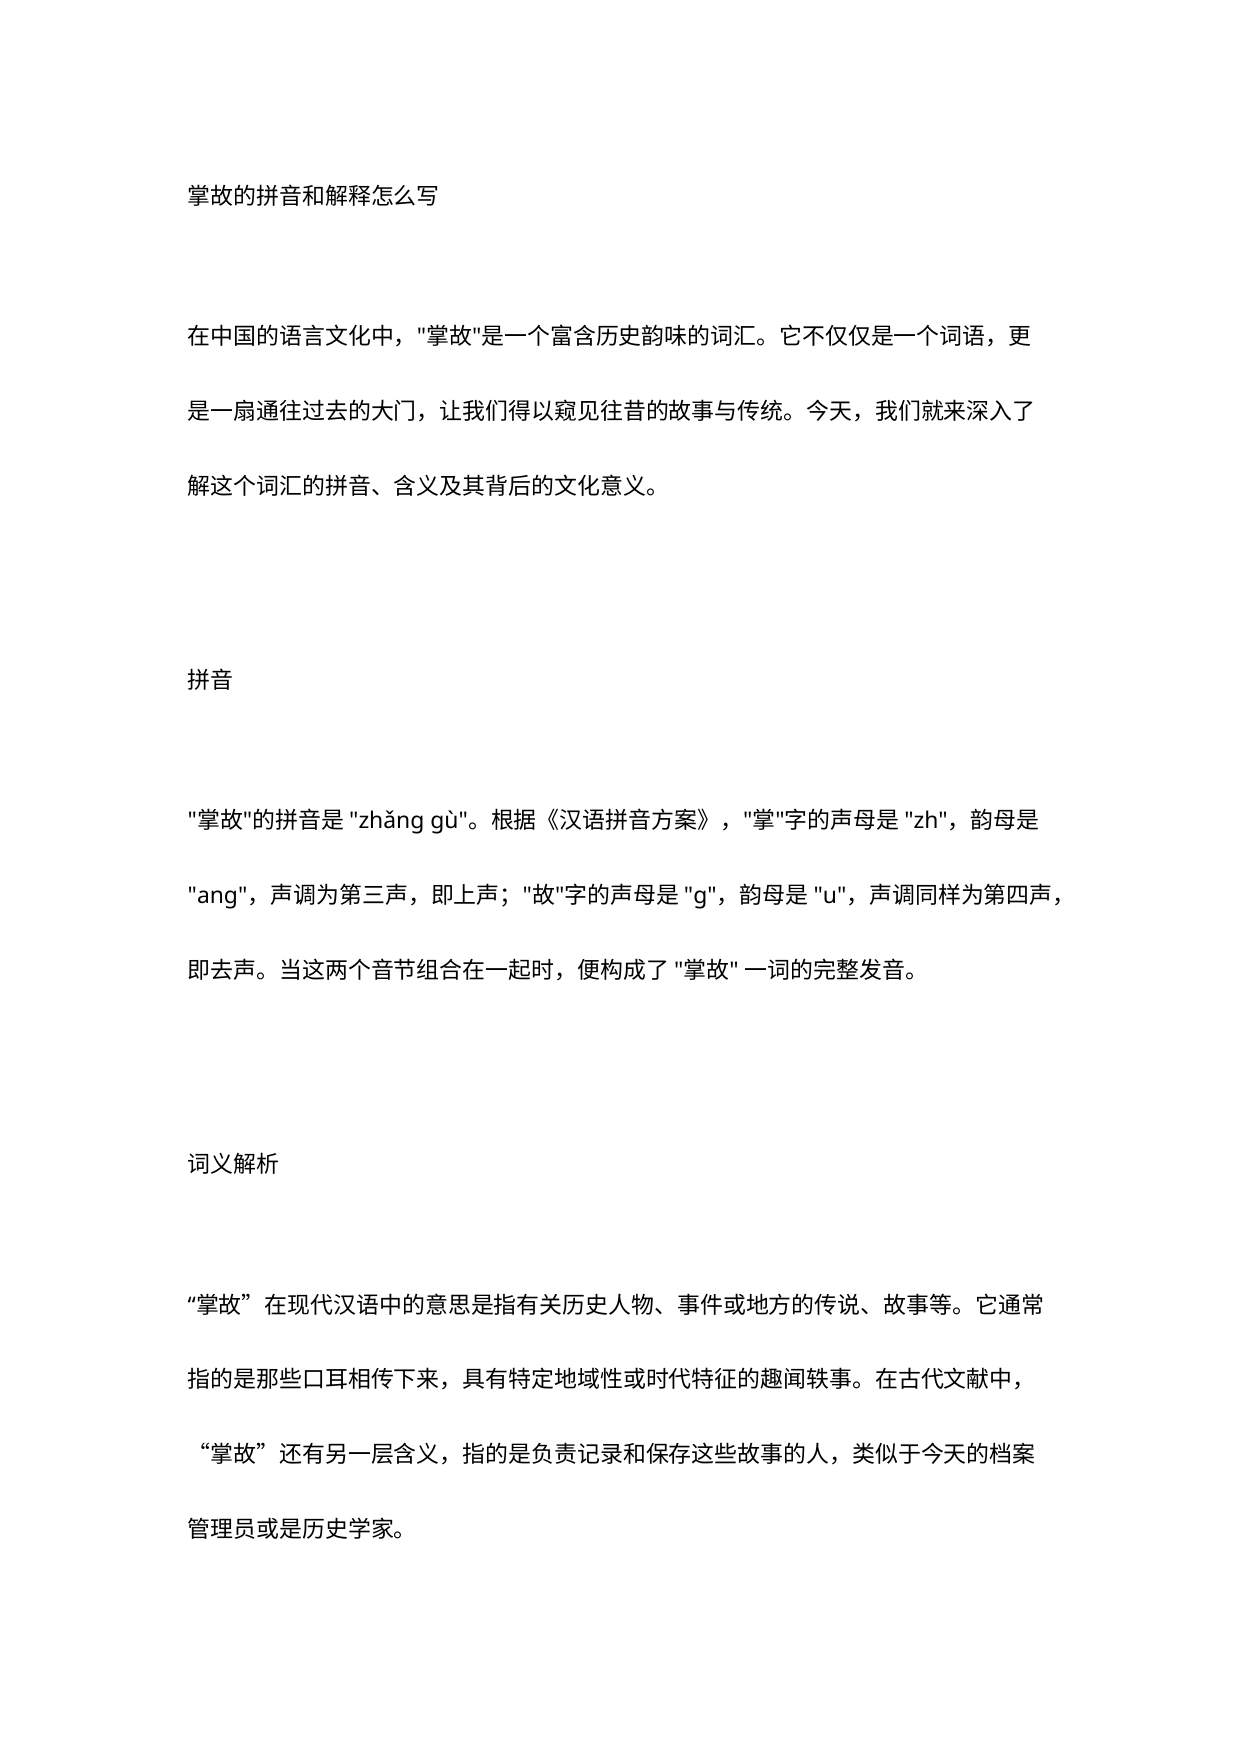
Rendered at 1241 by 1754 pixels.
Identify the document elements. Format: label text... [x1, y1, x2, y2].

text 拼音 [187, 646, 1053, 711]
text 词义解析 [187, 1130, 1053, 1195]
text 掌故的拼音和解释怎么写 [187, 162, 1053, 227]
text "掌故"的拼音是 "zhǎng gù"。根据《汉语拼音方案》，"掌"字的声母是 "zh"，韵母是 "ang"，声调为第三声，即上声；"故"字的声母是 "g"，韵母是 "u"，声调同样为第四声，即去声。当这两个音节组合在一起时，便构成了 "掌故" 一词的完整发音。 [187, 786, 1053, 1001]
text 在中国的语言文化中，"掌故"是一个富含历史韵味的词汇。它不仅仅是一个词语，更是一扇通往过去的大门，让我们得以窥见往昔的故事与传统。今天，我们就来深入了解这个词汇的拼音、含义及其背后的文化意义。 [187, 302, 1053, 517]
text “掌故”在现代汉语中的意思是指有关历史人物、事件或地方的传说、故事等。它通常指的是那些口耳相传下来，具有特定地域性或时代特征的趣闻轶事。在古代文献中，“掌故”还有另一层含义，指的是负责记录和保存这些故事的人，类似于今天的档案管理员或是历史学家。 [187, 1271, 1053, 1560]
